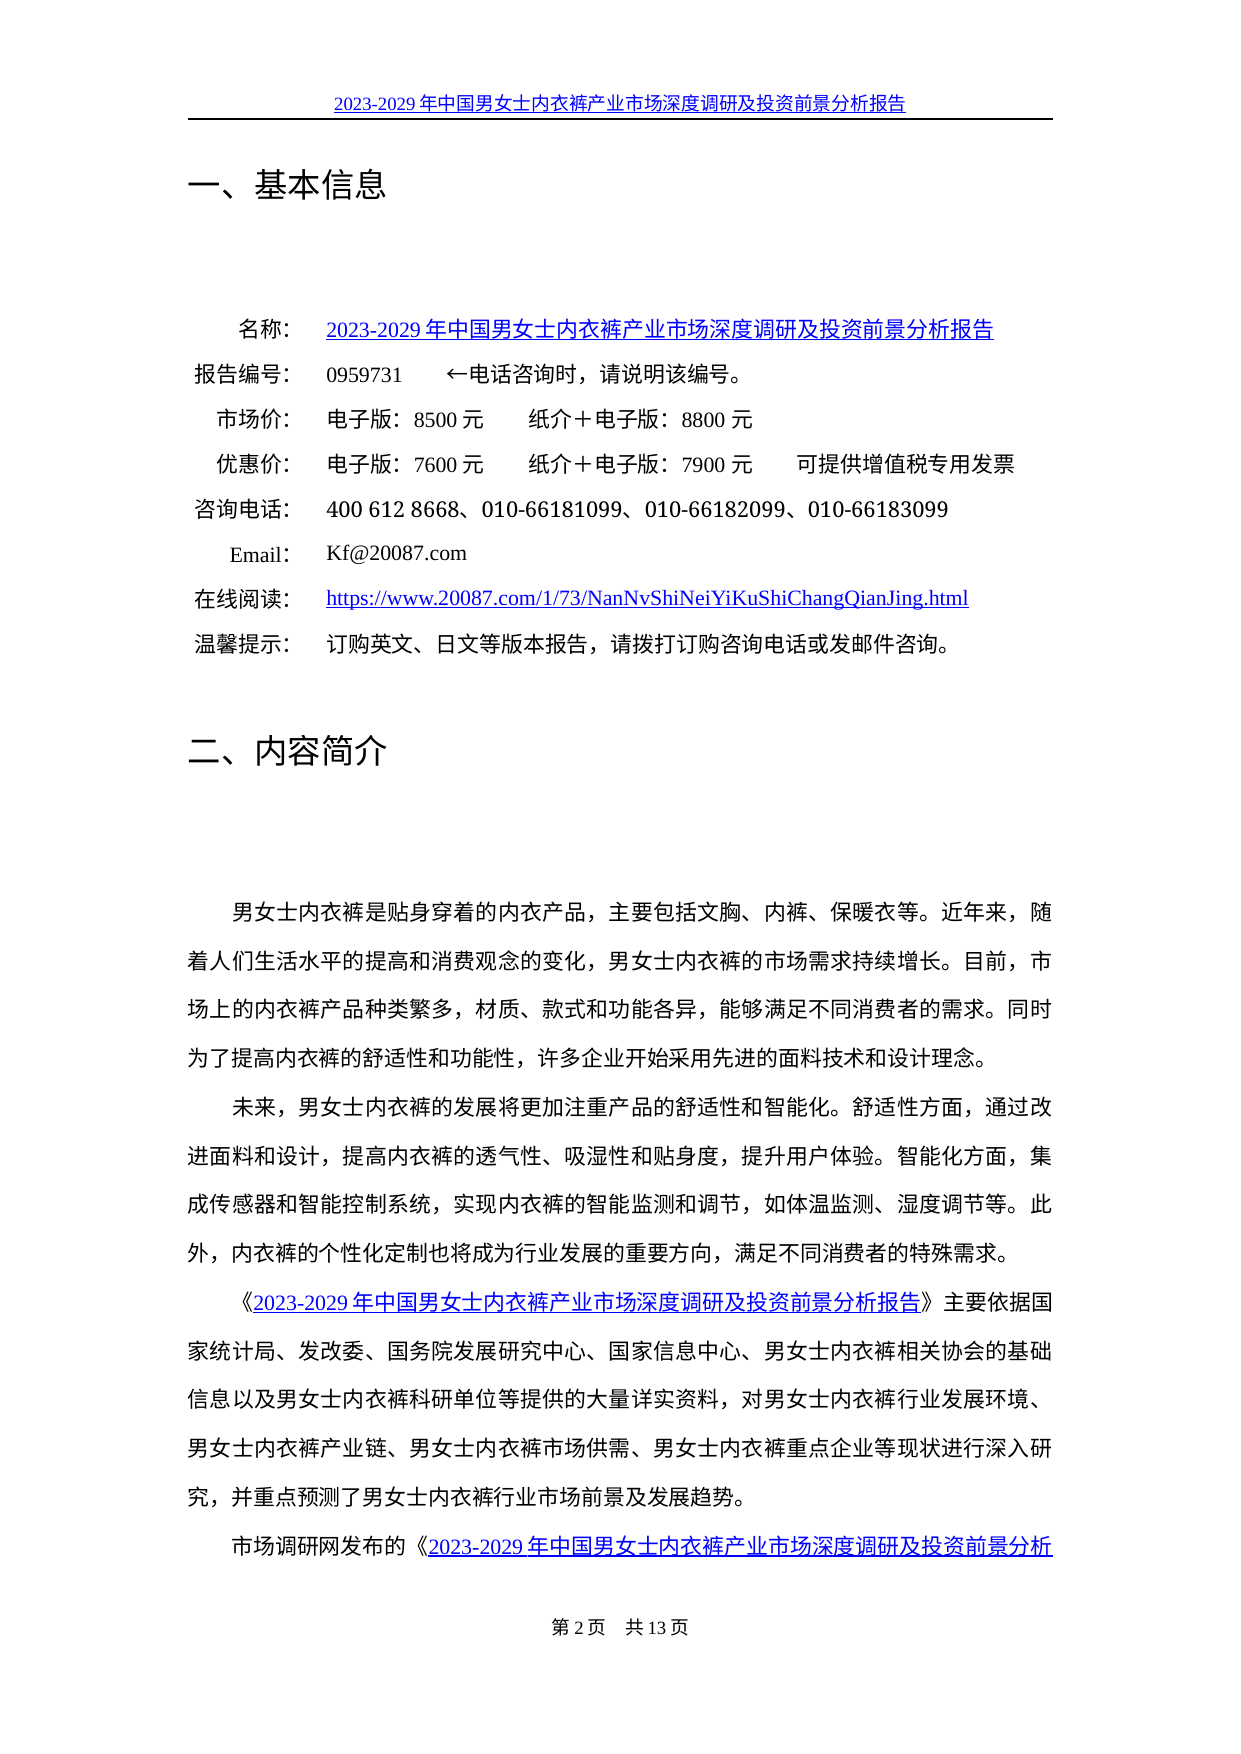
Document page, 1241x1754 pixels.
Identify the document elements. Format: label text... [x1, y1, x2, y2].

title 二、内容简介 [187, 717, 1053, 782]
table_cell 温馨提示： [167, 627, 315, 672]
table_header 名称： [167, 312, 315, 357]
table_cell 报告编号： [167, 357, 315, 402]
table_header 2023-2029年中国男女士内衣裤产业市场深度调研及投资前景分析报告 [315, 312, 1073, 357]
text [187, 894, 1053, 1561]
table_cell [315, 582, 1073, 627]
table_cell 电子版：8500 元 纸介＋电子版：8800 元 [315, 402, 1073, 447]
table_cell Email： [167, 537, 315, 582]
table_cell 优惠价： [167, 447, 315, 492]
table_cell 订购英文、日文等版本报告，请拨打订购咨询电话或发邮件咨询。 [315, 627, 1073, 672]
table_cell 400 612 8668、010-66181099、010-66182099、010-66183099 [315, 492, 1073, 537]
table_cell Kf@20087.com [315, 537, 1073, 582]
table_cell 市场价： [167, 402, 315, 447]
table_cell 在线阅读： [167, 582, 315, 627]
table_cell 咨询电话： [167, 492, 315, 537]
title 一、基本信息 [187, 150, 1053, 215]
table_cell 0959731 ←电话咨询时，请说明该编号。 [315, 357, 1073, 402]
table_cell 电子版：7600 元 纸介＋电子版：7900 元 可提供增值税专用发票 [315, 447, 1073, 492]
